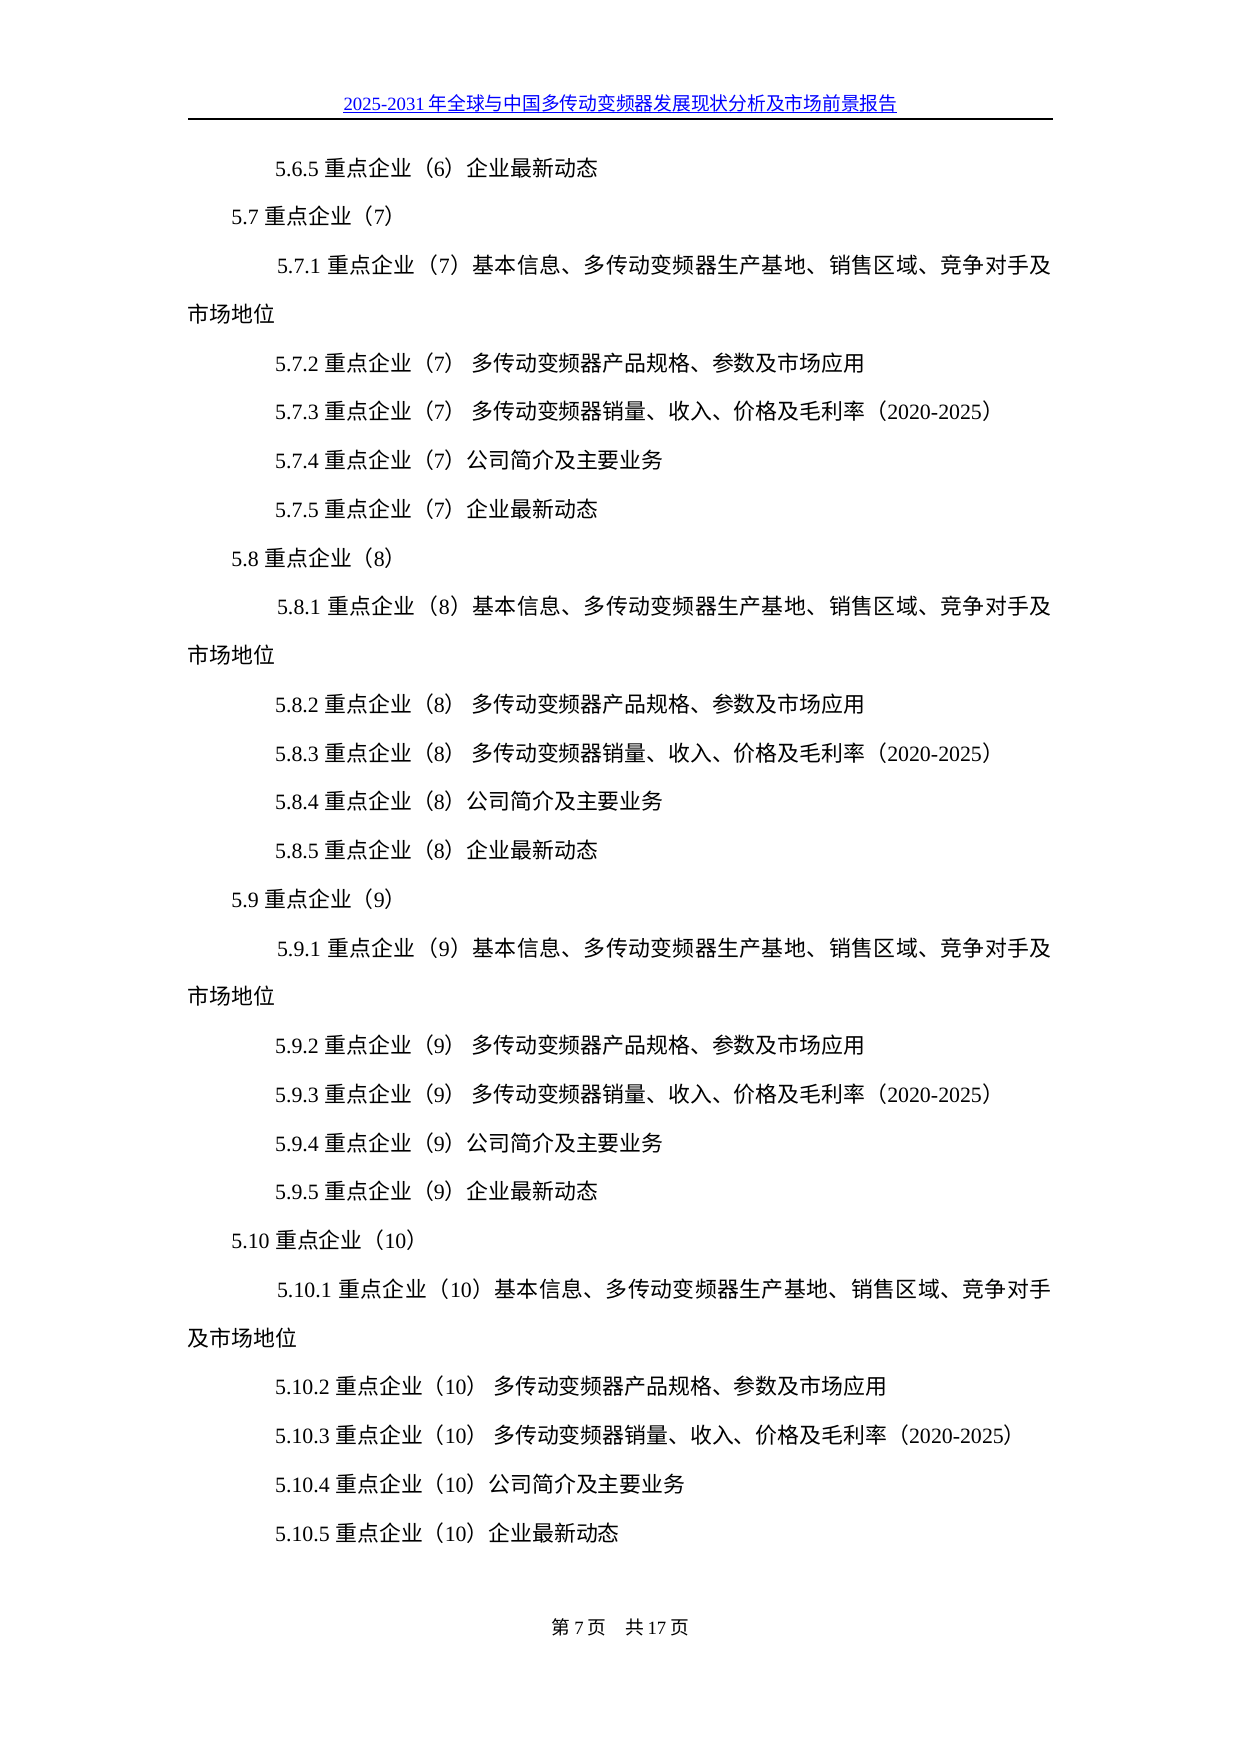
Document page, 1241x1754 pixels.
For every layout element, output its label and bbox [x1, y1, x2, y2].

text [187, 150, 1053, 1548]
